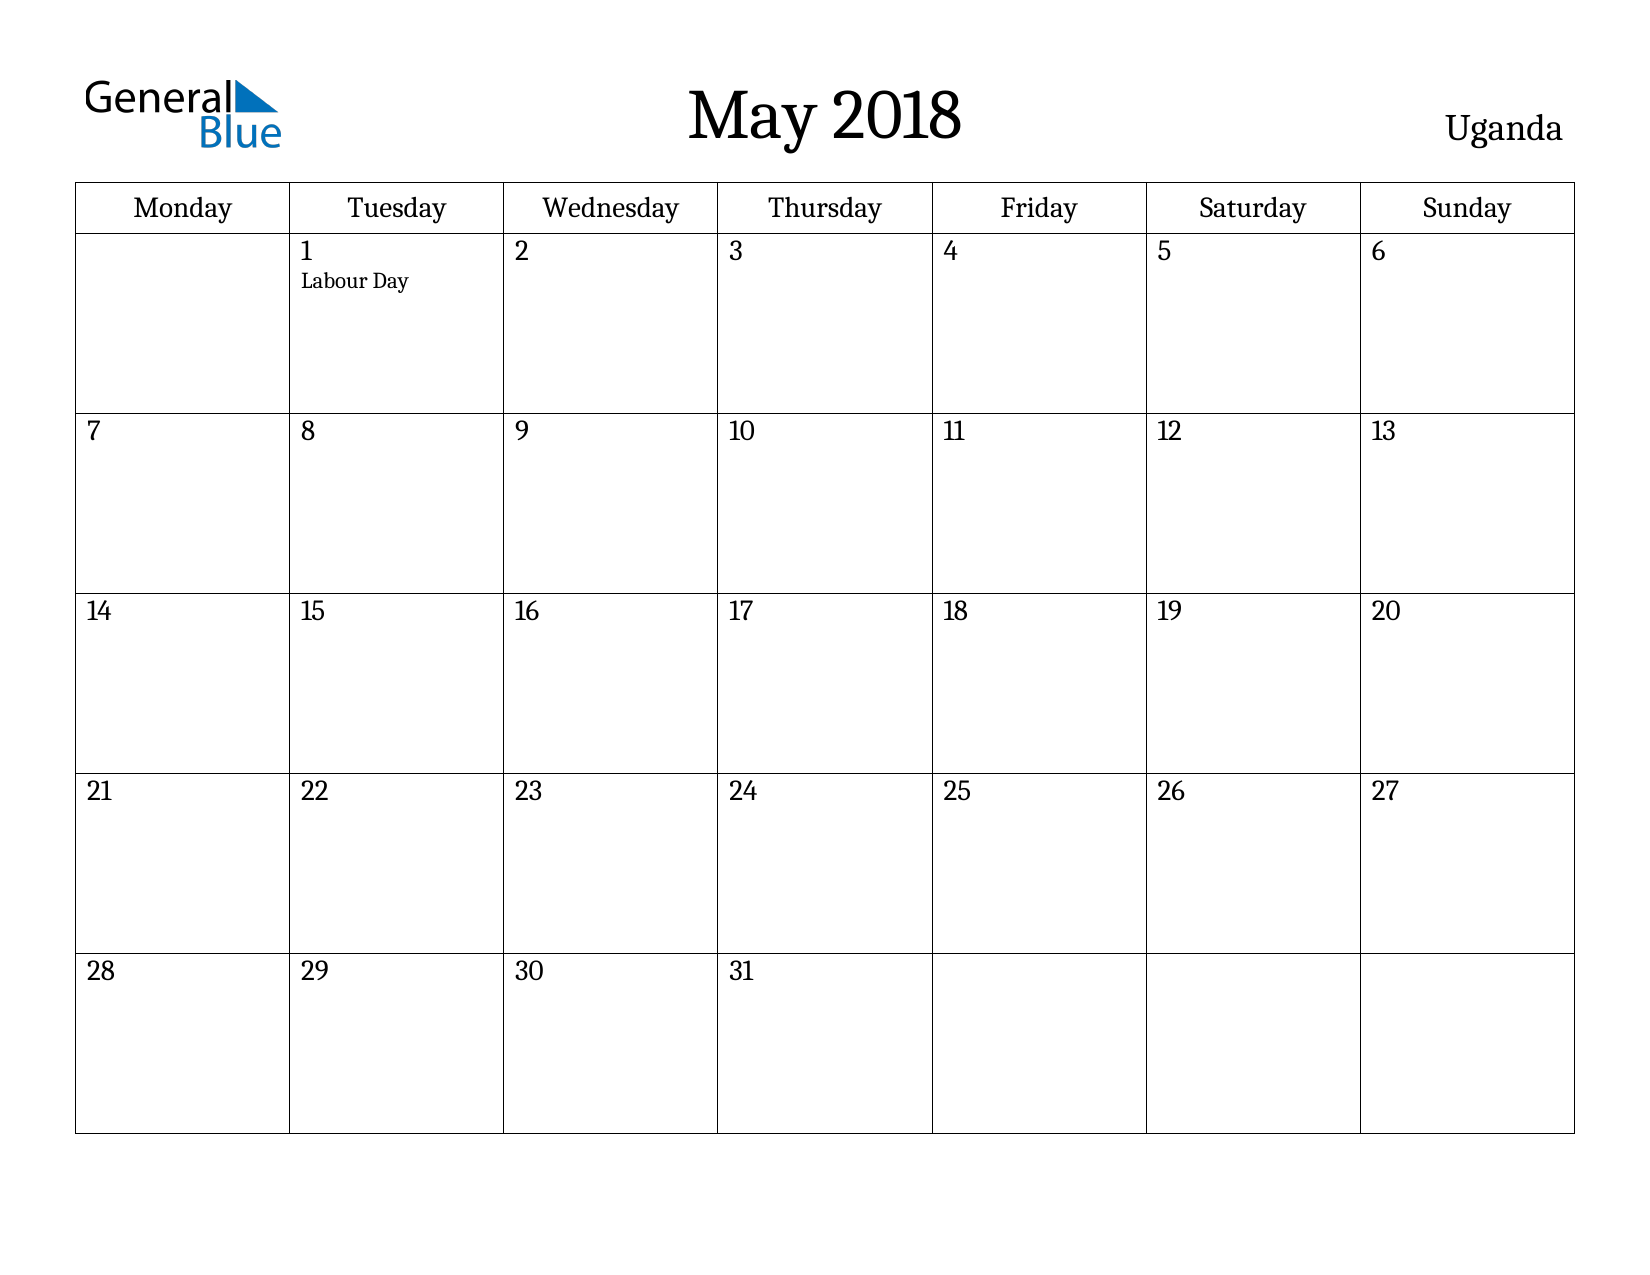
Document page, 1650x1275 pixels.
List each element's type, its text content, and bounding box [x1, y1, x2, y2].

table_cell [76, 808, 289, 953]
table_header May 2018 [504, 75, 1146, 182]
table_cell 19 [1147, 594, 1360, 627]
table_cell [718, 267, 932, 413]
table_cell [1361, 808, 1574, 953]
table_cell 5 [1147, 234, 1360, 267]
table_cell [76, 267, 289, 413]
table_cell [1361, 267, 1574, 413]
table_cell [933, 808, 1146, 953]
table_cell Friday [933, 183, 1146, 233]
table_cell 9 [504, 414, 717, 447]
table_cell Sunday [1361, 183, 1574, 233]
table_cell [76, 988, 289, 1133]
table_cell 6 [1361, 234, 1574, 267]
table_cell [76, 627, 289, 773]
table_cell [504, 448, 717, 593]
table_cell Labour Day [290, 267, 503, 413]
table_cell [1361, 988, 1574, 1133]
table_cell Monday [76, 183, 289, 233]
table_cell 21 [76, 774, 289, 807]
table_cell 8 [290, 414, 503, 447]
table_cell [718, 627, 932, 773]
table_cell 31 [718, 954, 932, 987]
table_cell [933, 988, 1146, 1133]
table_cell 7 [76, 414, 289, 447]
picture [86, 80, 281, 148]
table_cell [1361, 448, 1574, 593]
table_cell 22 [290, 774, 503, 807]
table_cell 11 [933, 414, 1146, 447]
table_cell 13 [1361, 414, 1574, 447]
table_cell [1147, 954, 1360, 987]
table_cell [290, 988, 503, 1133]
table_cell [1147, 267, 1360, 413]
table_cell 15 [290, 594, 503, 627]
table_cell 1 [290, 234, 503, 267]
table_cell 2 [504, 234, 717, 267]
table_cell [290, 808, 503, 953]
table_cell Thursday [718, 183, 932, 233]
table_cell 26 [1147, 774, 1360, 807]
table_cell Wednesday [504, 183, 717, 233]
table_cell [933, 627, 1146, 773]
table_cell [1147, 988, 1360, 1133]
table_cell 18 [933, 594, 1146, 627]
table_cell [718, 808, 932, 953]
table_cell 4 [933, 234, 1146, 267]
table_cell 17 [718, 594, 932, 627]
table_header Uganda [1146, 75, 1574, 182]
table_cell Saturday [1147, 183, 1360, 233]
table_cell 20 [1361, 594, 1574, 627]
table_cell Tuesday [290, 183, 503, 233]
table_cell [1147, 448, 1360, 593]
table_cell 10 [718, 414, 932, 447]
table_cell 12 [1147, 414, 1360, 447]
table_cell 24 [718, 774, 932, 807]
table_cell 29 [290, 954, 503, 987]
table_cell 3 [718, 234, 932, 267]
table_cell [1361, 954, 1574, 987]
table_cell [1147, 627, 1360, 773]
table_cell [933, 267, 1146, 413]
table_cell [76, 234, 289, 267]
table_cell 27 [1361, 774, 1574, 807]
table_cell [504, 808, 717, 953]
table_cell 30 [504, 954, 717, 987]
table_cell [1147, 808, 1360, 953]
table_cell [290, 448, 503, 593]
table_header [76, 75, 503, 182]
table_cell [718, 448, 932, 593]
table_cell 16 [504, 594, 717, 627]
table_cell 14 [76, 594, 289, 627]
table_cell [76, 448, 289, 593]
table_cell [933, 954, 1146, 987]
table_cell [718, 988, 932, 1133]
table_cell [504, 988, 717, 1133]
table_cell [290, 627, 503, 773]
table_cell 23 [504, 774, 717, 807]
table_cell [933, 448, 1146, 593]
table_cell 28 [76, 954, 289, 987]
table_cell [504, 267, 717, 413]
table_cell 25 [933, 774, 1146, 807]
table_cell [504, 627, 717, 773]
table_cell [1361, 627, 1574, 773]
